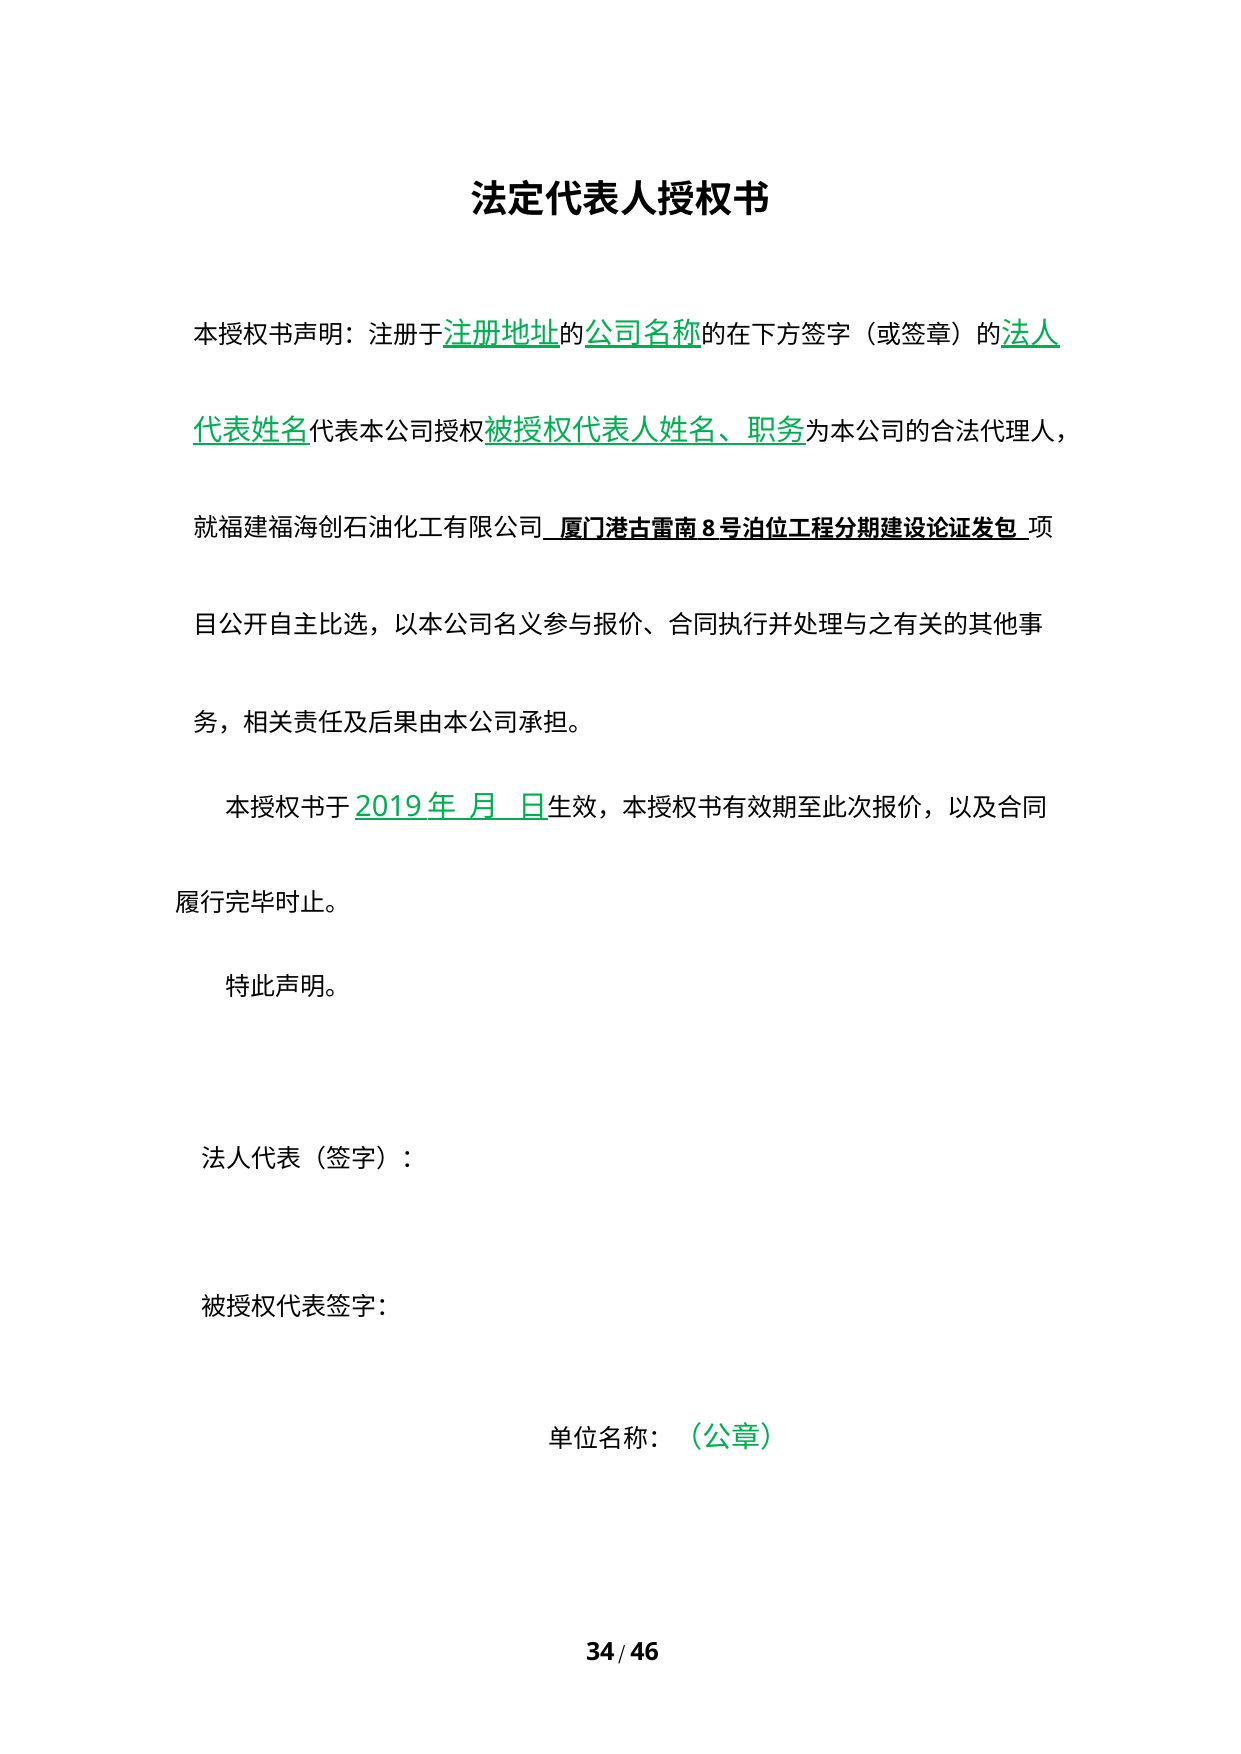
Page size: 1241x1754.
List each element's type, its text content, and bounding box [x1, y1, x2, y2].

text 单位名称：（公章） [175, 1402, 1065, 1467]
text 本授权书于2019年 月 日生效，本授权书有效期至此次报价，以及合同履行完毕时止。 [175, 771, 1065, 933]
text 被授权代表签字： [175, 1272, 1065, 1337]
text 特此声明。 [175, 952, 1065, 1017]
text 本授权书声明：注册于注册地址的公司名称的在下方签字（或签章）的法人代表姓名代表本公司授权被授权代表人姓名、职务为本公司的合法代理人，就福建福海创石油化工有限公司 厦门港古雷南8号泊位工程分期建设论证发包 项目公开自主比选，以本公司名义参与报价、合同执行并处理与之有关的其他事务，相关责任及后果由本公司承担。 [193, 298, 1065, 753]
text 法人代表（签字）： [175, 1124, 1065, 1189]
text 法定代表人授权书 [175, 164, 1065, 229]
